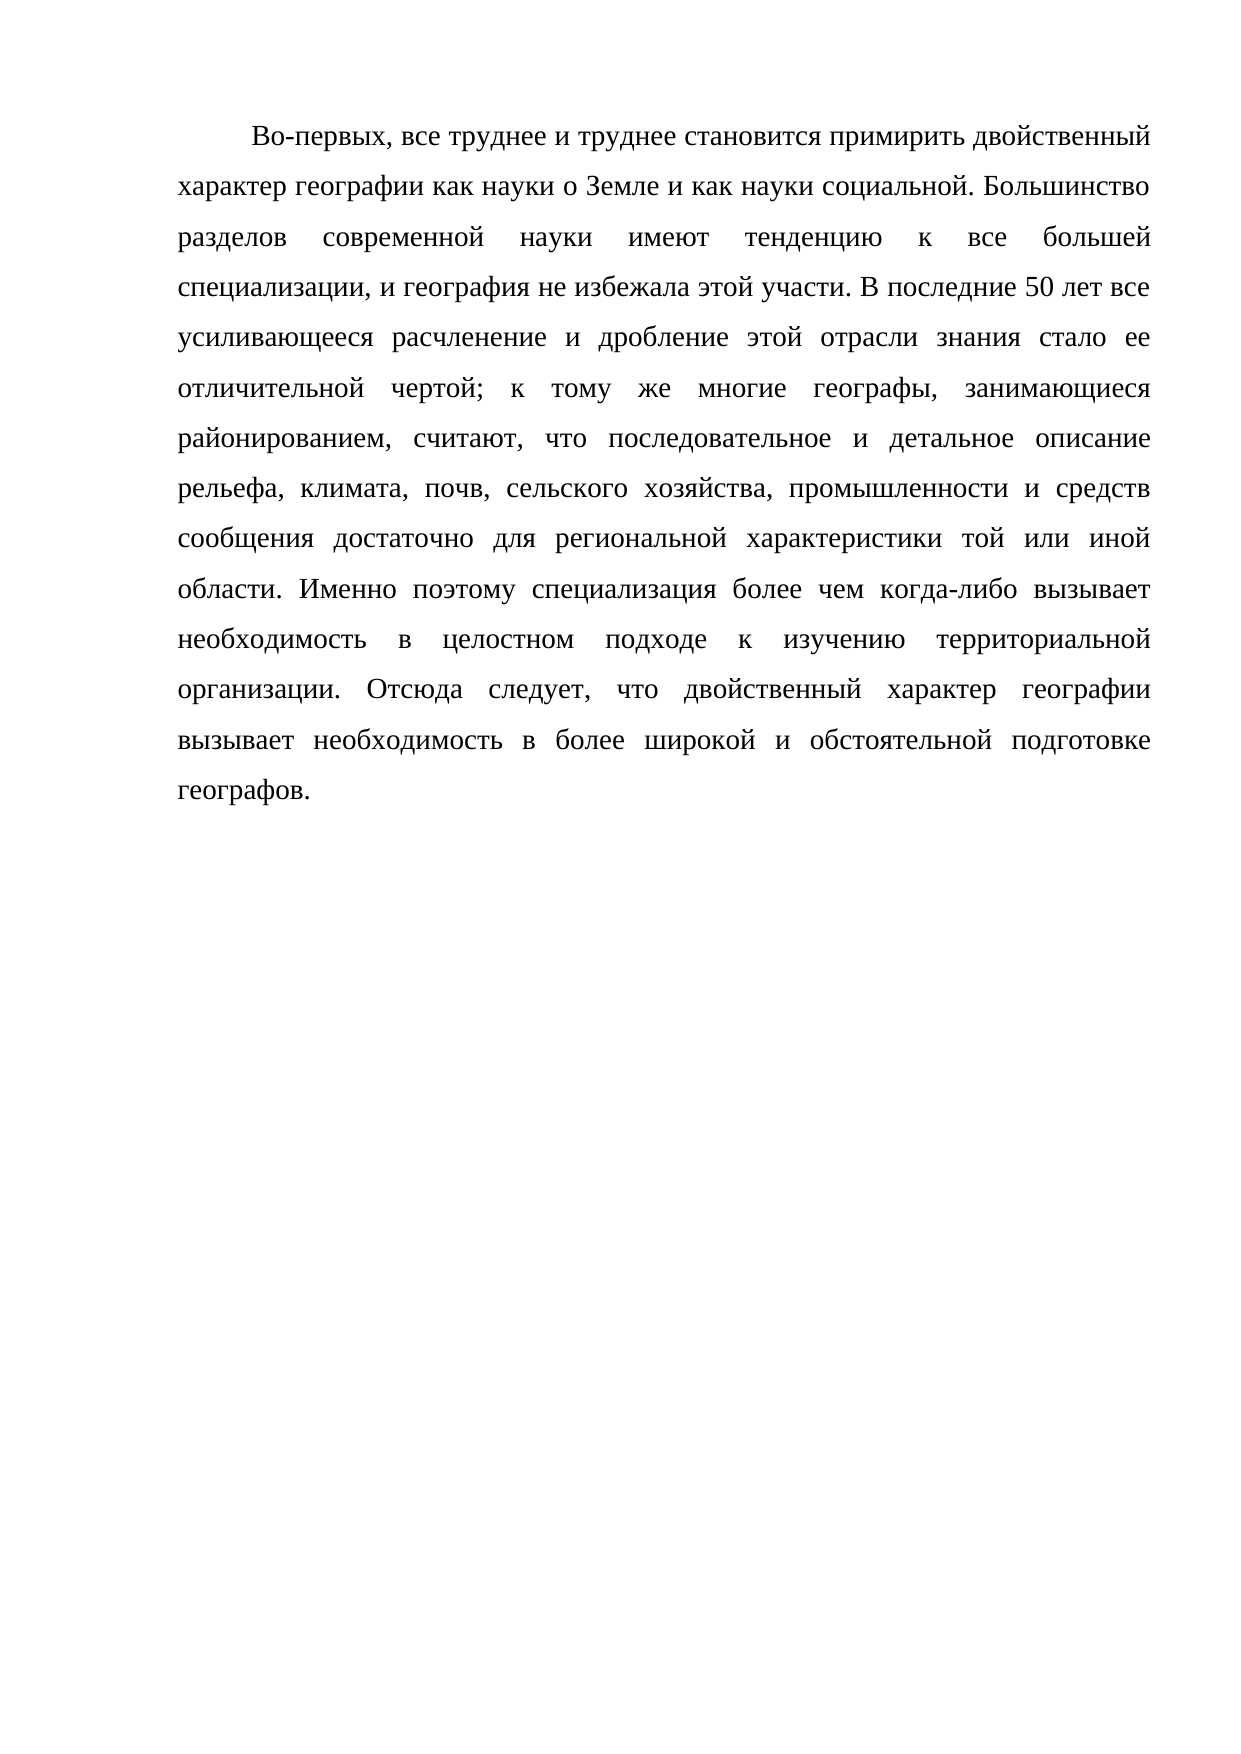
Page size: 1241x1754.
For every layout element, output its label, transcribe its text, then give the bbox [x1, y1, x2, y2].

text Во-первых, все труднее и труднее становится примирить двойственный характер географии как науки о Земле и как науки социальной. Большинство разделов современной науки имеют тенденцию к все большей специализации, и география не избежала этой участи. В последние 50 лет все усиливающееся расчленение и дробление этой отрасли знания стало ее отличительной чертой; к тому же многие географы, занимающиеся районированием, считают, что последовательное и детальное описание рельефа, климата, почв, сельского хозяйства, промышленности и средств сообщения достаточно для региональной характеристики той или иной области. Именно поэтому специализация более чем когда-либо вызывает необходимость в целостном подходе к изучению территориальной организации. Отсюда следует, что двойственный характер географии вызывает необходимость в более широкой и обстоятельной подготовке географов. [177, 118, 1152, 806]
